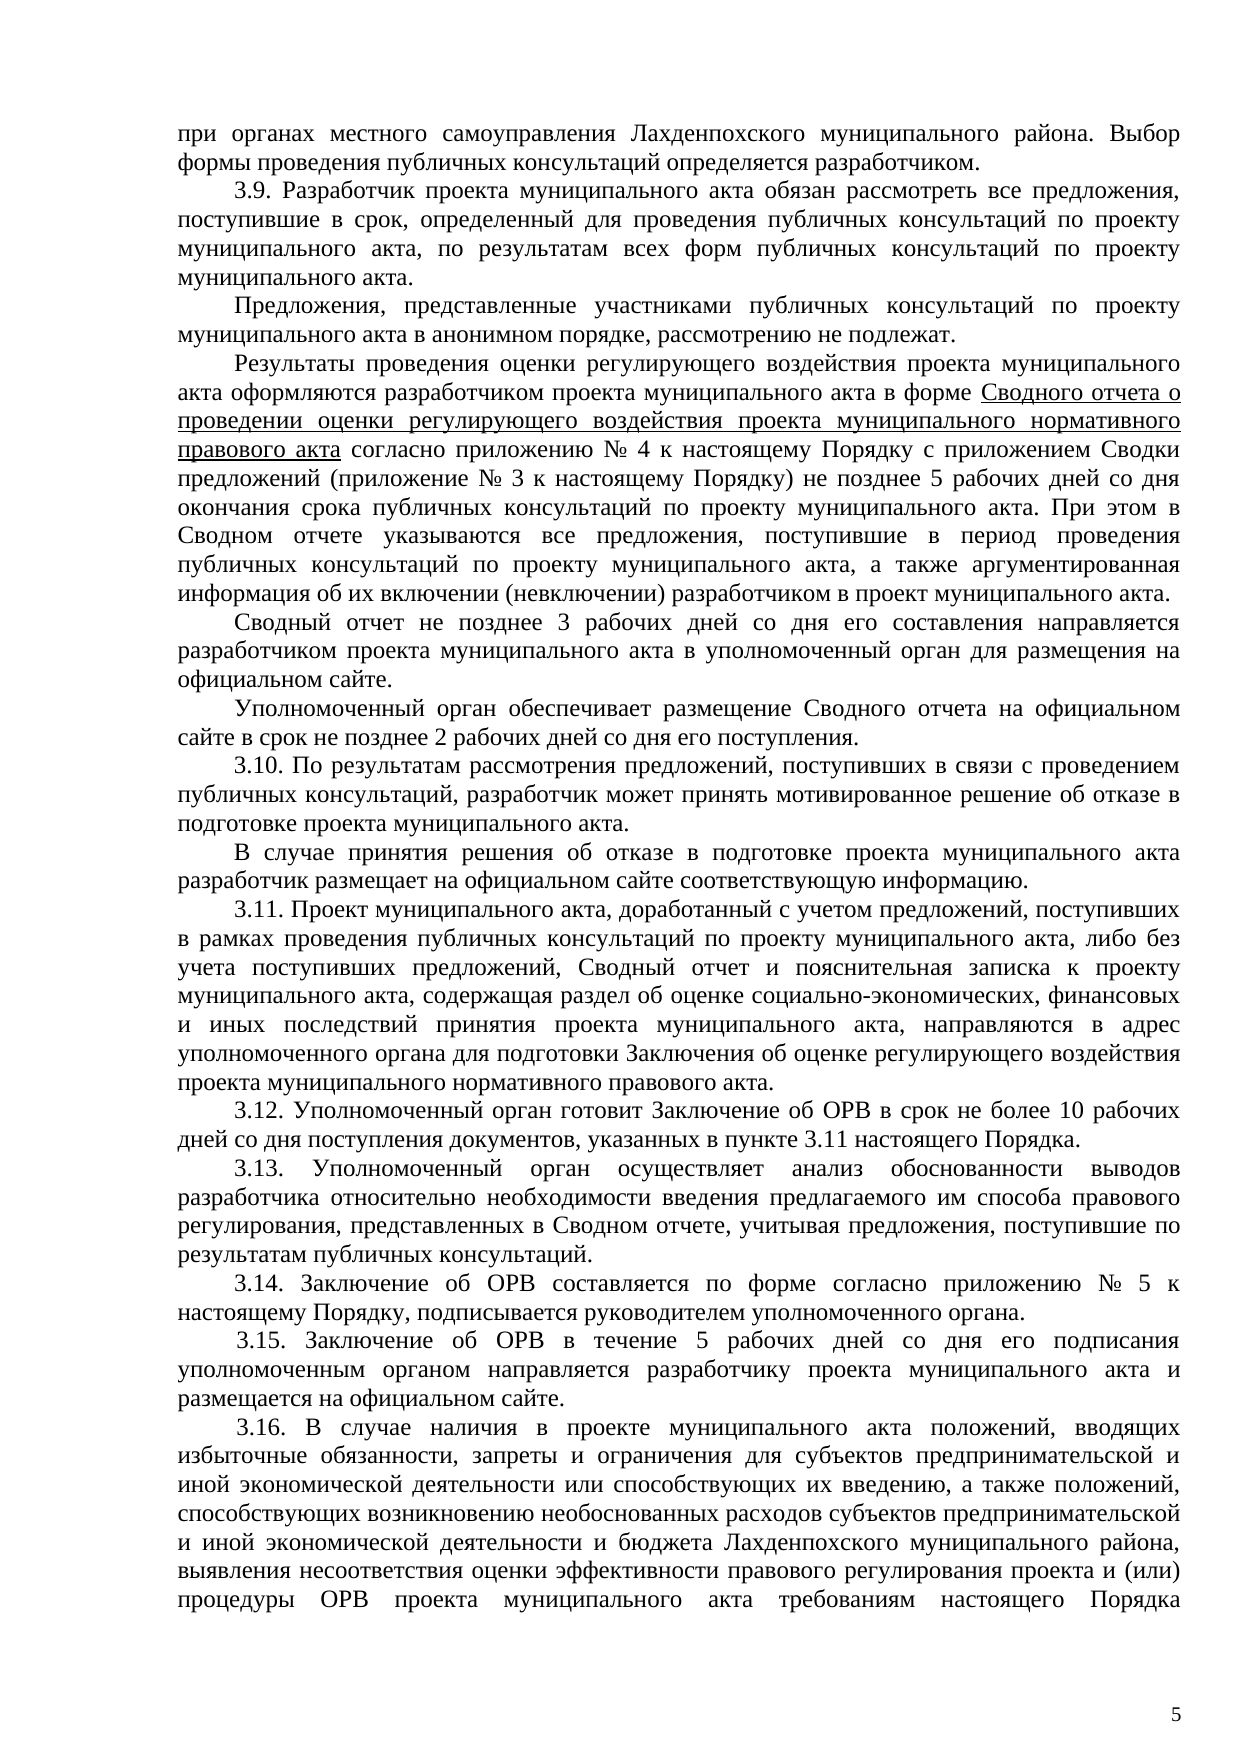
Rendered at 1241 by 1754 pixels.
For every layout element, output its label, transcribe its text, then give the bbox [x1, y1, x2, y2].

text В случае принятия решения об отказе в подготовке проекта муниципального акта разработчик размещает на официальном сайте соответствующую информацию. [177, 837, 1181, 894]
text Результаты проведения оценки регулирующего воздействия проекта муниципального акта оформляются разработчиком проекта муниципального акта в форме Сводного отчета о проведении оценки регулирующего воздействия проекта муниципального нормативного правового акта согласно приложению № 4 к настоящему Порядку с приложением Сводки предложений (приложение № 3 к настоящему Порядку) не позднее 5 рабочих дней со дня окончания срока публичных консультаций по проекту муниципального акта. При этом в Сводном отчете указываются все предложения, поступившие в период проведения публичных консультаций по проекту муниципального акта, а также аргументированная информация об их включении (невключении) разработчиком в проект муниципального акта. [177, 348, 1181, 431]
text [177, 1412, 1181, 1613]
text 3.10. По результатам рассмотрения предложений, поступивших в связи с проведением публичных консультаций, разработчик может принять мотивированное решение об отказе в подготовке проекта муниципального акта. [177, 751, 1181, 837]
text 3.11. Проект муниципального акта, доработанный с учетом предложений, поступивших в рамках проведения публичных консультаций по проекту муниципального акта, либо без учета поступивших предложений, Сводный отчет и пояснительная записка к проекту муниципального акта, содержащая раздел об оценке социально-экономических, финансовых и иных последствий принятия проекта муниципального акта, направляются в адрес уполномоченного органа для подготовки Заключения об оценке регулирующего воздействия проекта муниципального нормативного правового акта. [177, 894, 1181, 1096]
text Результаты проведения оценки регулирующего воздействия проекта муниципального акта оформляются разработчиком проекта муниципального акта в форме Сводного отчета о проведении оценки регулирующего воздействия проекта муниципального нормативного правового акта согласно приложению № 4 к настоящему Порядку с приложением Сводки предложений (приложение № 3 к настоящему Порядку) не позднее 5 рабочих дней со дня окончания срока публичных консультаций по проекту муниципального акта. При этом в Сводном отчете указываются все предложения, поступившие в период проведения публичных консультаций по проекту муниципального акта, а также аргументированная информация об их включении (невключении) разработчиком в проект муниципального акта. [177, 432, 1181, 607]
text Сводный отчет не позднее 3 рабочих дней со дня его составления направляется разработчиком проекта муниципального акта в уполномоченный орган для размещения на официальном сайте. [177, 607, 1181, 693]
text 3.15. Заключение об ОРВ в течение 5 рабочих дней со дня его подписания уполномоченным органом направляется разработчику проекта муниципального акта и размещается на официальном сайте. [177, 1326, 1181, 1412]
text 3.9. Разработчик проекта муниципального акта обязан рассмотреть все предложения, поступившие в срок, определенный для проведения публичных консультаций по проекту муниципального акта, по результатам всех форм публичных консультаций по проекту муниципального акта. [177, 176, 1181, 291]
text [177, 118, 1181, 176]
text 3.14. Заключение об ОРВ составляется по форме согласно приложению № 5 к настоящему Порядку, подписывается руководителем уполномоченного органа. [177, 1268, 1181, 1326]
text 3.13. Уполномоченный орган осуществляет анализ обоснованности выводов разработчика относительно необходимости введения предлагаемого им способа правового регулирования, представленных в Сводном отчете, учитывая предложения, поступившие по результатам публичных консультаций. [177, 1153, 1181, 1268]
text 3.12. Уполномоченный орган готовит Заключение об ОРВ в срок не более 10 рабочих дней со дня поступления документов, указанных в пункте 3.11 настоящего Порядка. [177, 1096, 1181, 1153]
text Предложения, представленные участниками публичных консультаций по проекту муниципального акта в анонимном порядке, рассмотрению не подлежат. [177, 291, 1181, 348]
text Уполномоченный орган обеспечивает размещение Сводного отчета на официальном сайте в срок не позднее 2 рабочих дней со дня его поступления. [177, 693, 1181, 751]
